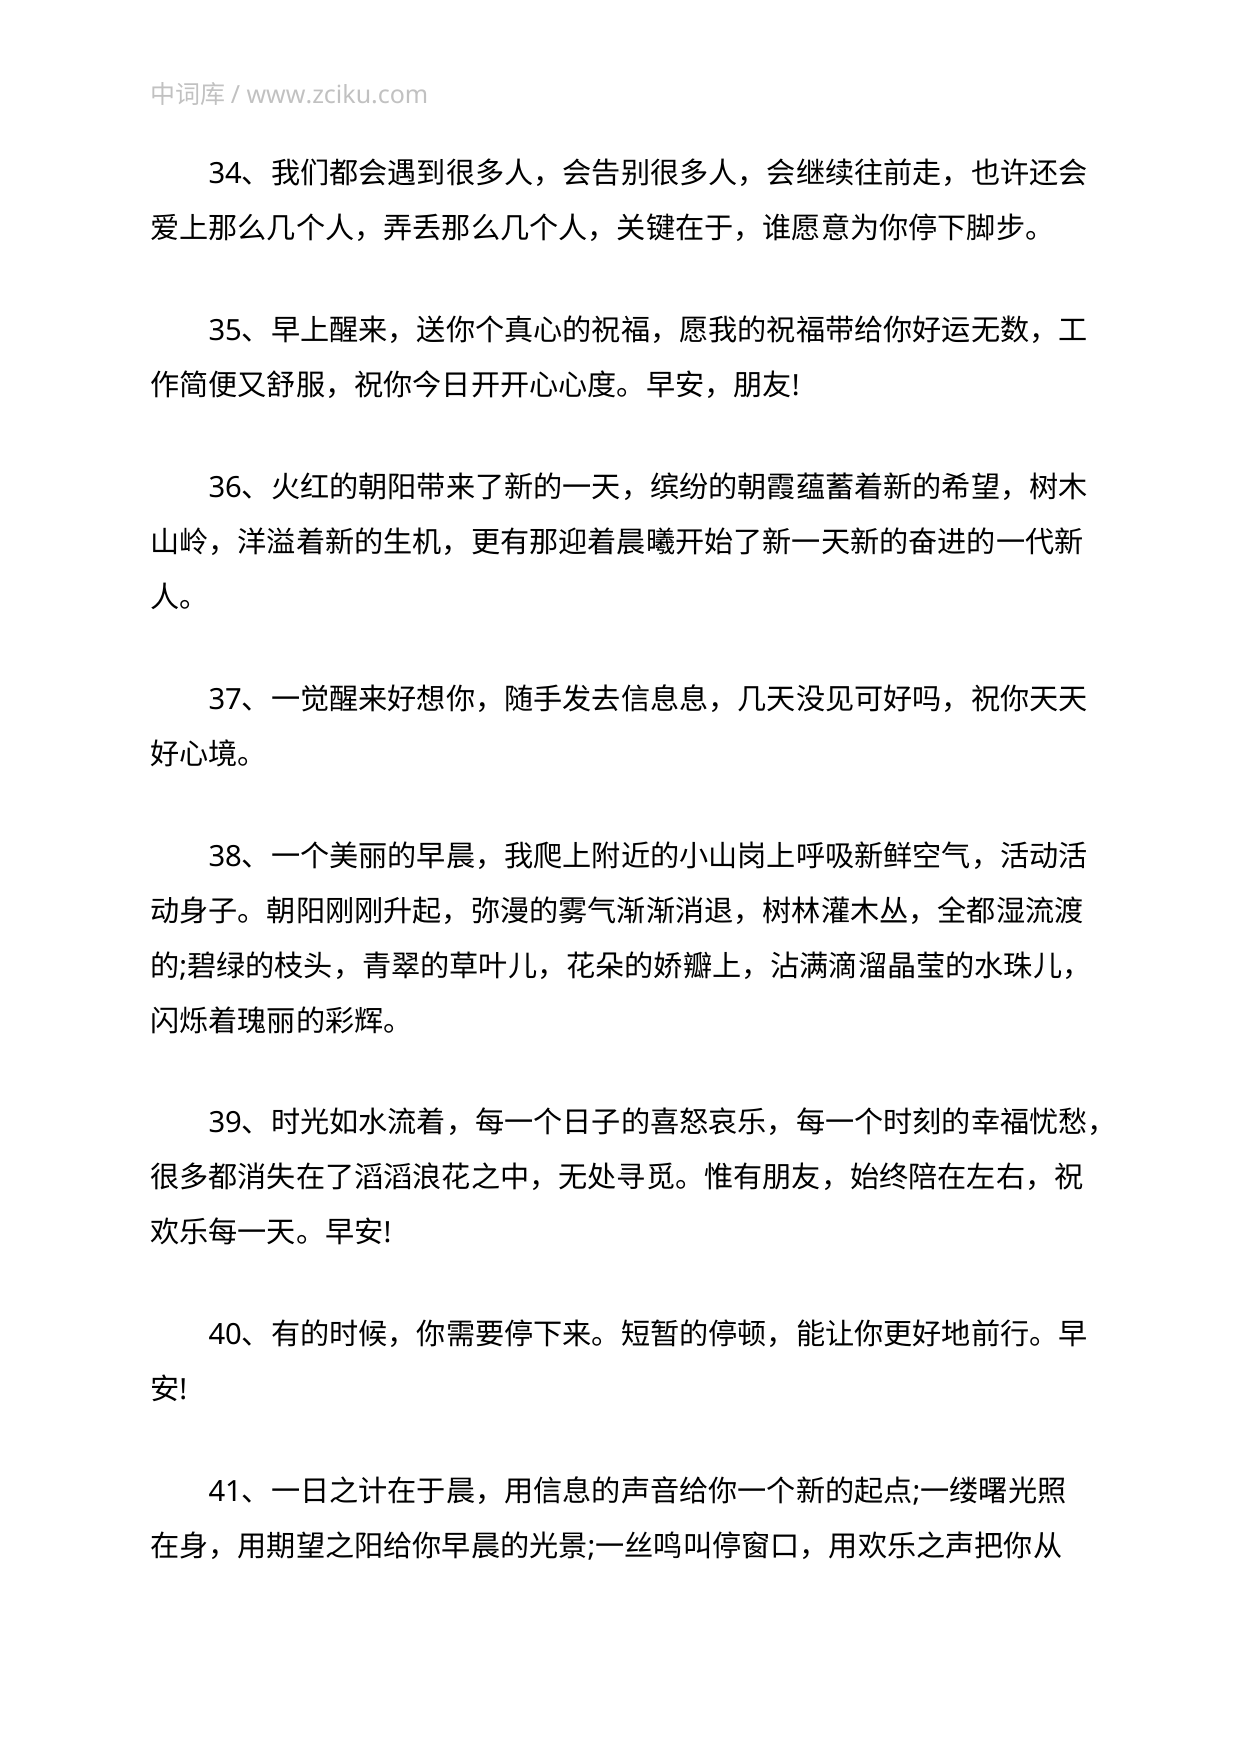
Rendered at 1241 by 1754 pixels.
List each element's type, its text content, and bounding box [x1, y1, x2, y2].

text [150, 1468, 1090, 1565]
text 35、早上醒来，送你个真心的祝福，愿我的祝福带给你好运无数，工作简便又舒服，祝你今日开开心心度。早安，朋友! [150, 307, 1090, 404]
text 40、有的时候，你需要停下来。短暂的停顿，能让你更好地前行。早安! [150, 1311, 1090, 1408]
text 34、我们都会遇到很多人，会告别很多人，会继续往前走，也许还会爱上那么几个人，弄丢那么几个人，关键在于，谁愿意为你停下脚步。 [150, 150, 1090, 247]
text 39、时光如水流着，每一个日子的喜怒哀乐，每一个时刻的幸福忧愁，很多都消失在了滔滔浪花之中，无处寻觅。惟有朋友，始终陪在左右，祝欢乐每一天。早安! [150, 1099, 1090, 1251]
text 38、一个美丽的早晨，我爬上附近的小山岗上呼吸新鲜空气，活动活动身子。朝阳刚刚升起，弥漫的雾气渐渐消退，树林灌木丛，全都湿流渡的;碧绿的枝头，青翠的草叶儿，花朵的娇瓣上，沾满滴溜晶莹的水珠儿，闪烁着瑰丽的彩辉。 [150, 832, 1090, 1039]
text 36、火红的朝阳带来了新的一天，缤纷的朝霞蕴蓄着新的希望，树木山岭，洋溢着新的生机，更有那迎着晨曦开始了新一天新的奋进的一代新人。 [150, 464, 1090, 616]
text 37、一觉醒来好想你，随手发去信息息，几天没见可好吗，祝你天天好心境。 [150, 675, 1090, 773]
